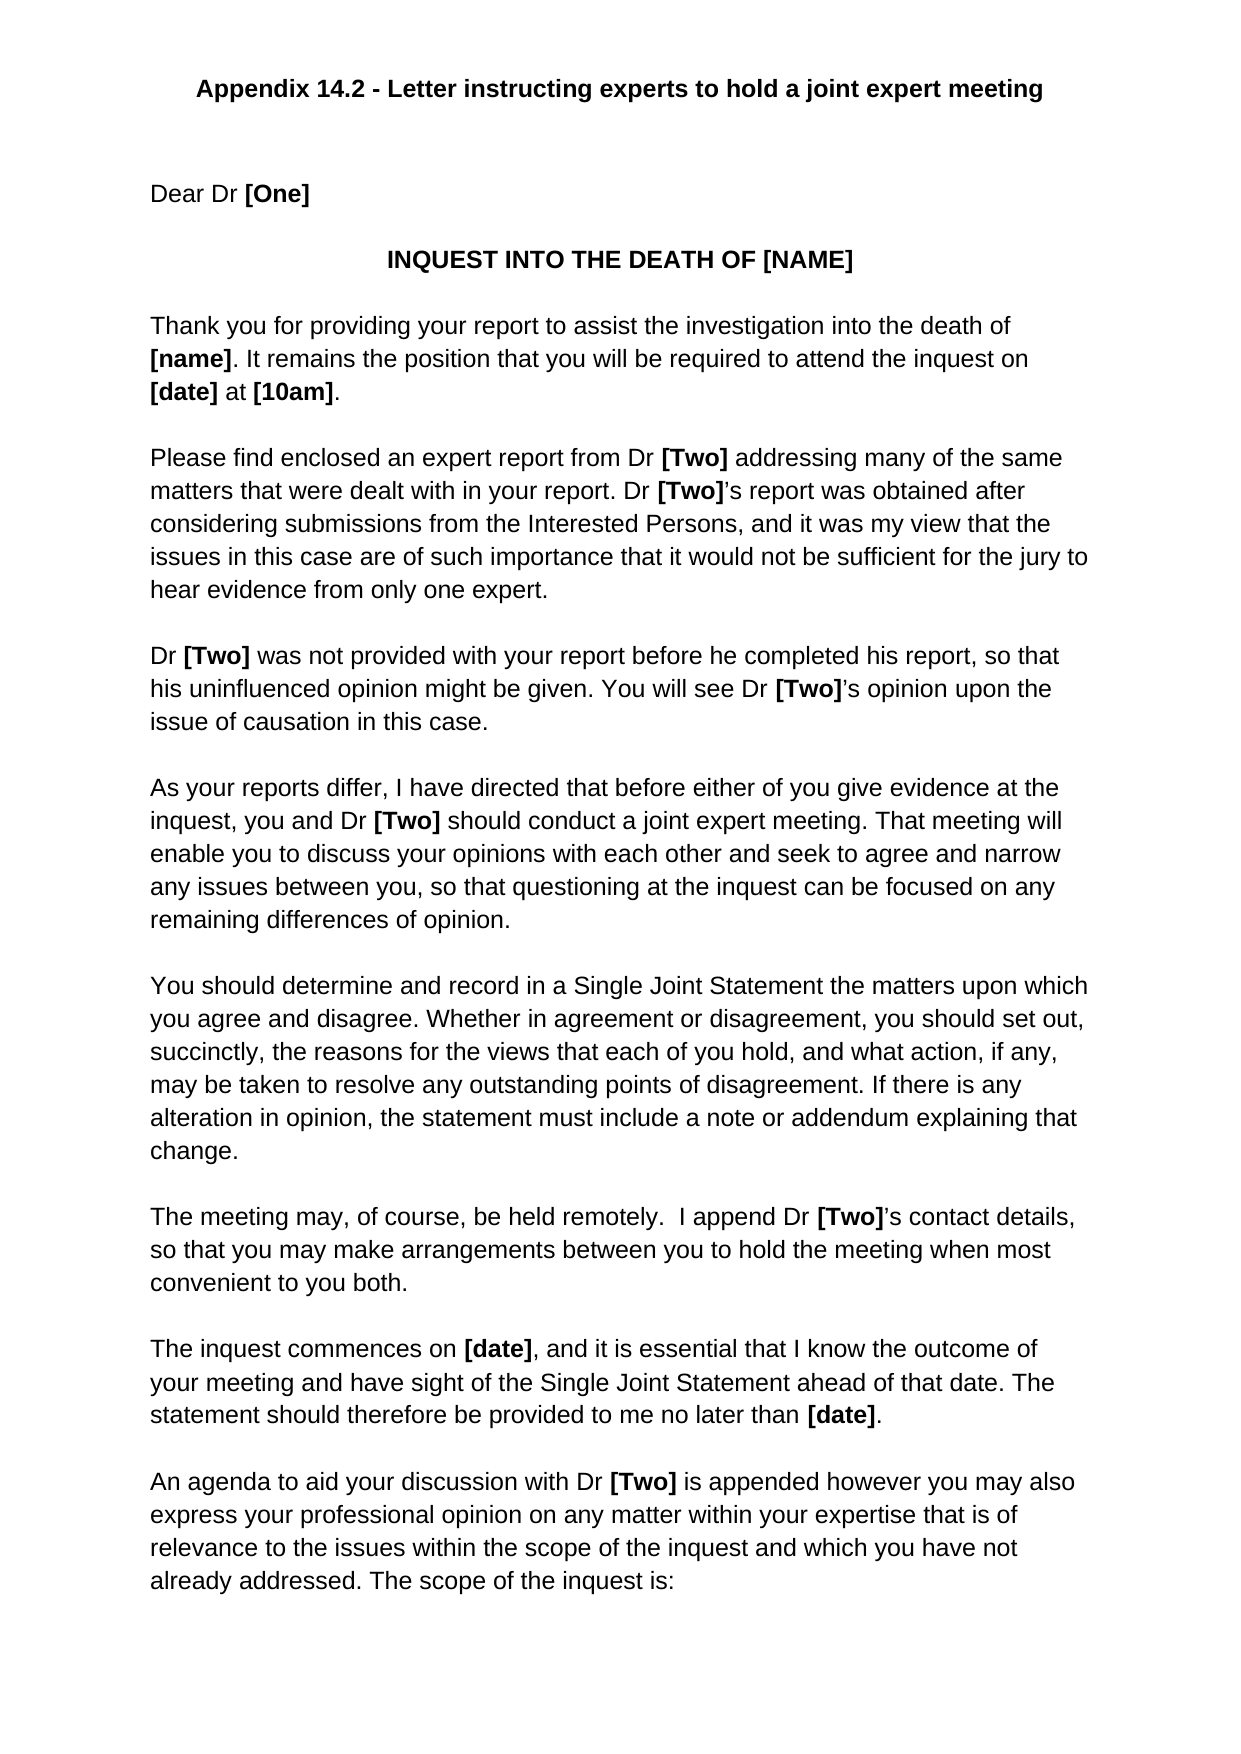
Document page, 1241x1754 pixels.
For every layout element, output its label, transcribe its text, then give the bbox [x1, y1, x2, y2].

text An agenda to aid your discussion with Dr [Two] is appended however you may also express your professional opinion on any matter within your expertise that is of relevance to the issues within the scope of the inquest and which you have not already addressed. The scope of the inquest is: [150, 1467, 1090, 1594]
text You should determine and record in a Single Joint Statement the matters upon which you agree and disagree. Whether in agreement or disagreement, you should set out, succinctly, the reasons for the views that each of you hold, and what action, if any, may be taken to resolve any outstanding points of disagreement. If there is any alteration in opinion, the statement must include a note or addendum explaining that change. [150, 971, 1090, 1165]
text Dear Dr [One] [150, 179, 1090, 207]
text Dr [Two] was not provided with your report before he completed his report, so that his uninfluenced opinion might be given. You will see Dr [Two]’s opinion upon the issue of causation in this case. [150, 641, 1090, 736]
text INQUEST INTO THE DEATH OF [NAME] [150, 245, 1090, 273]
text As your reports differ, I have directed that before either of you give evidence at the inquest, you and Dr [Two] should conduct a joint expert meeting. That meeting will enable you to discuss your opinions with each other and seek to agree and narrow any issues between you, so that questioning at the inquest can be focused on any remaining differences of opinion. [150, 773, 1090, 934]
text The inquest commences on [date], and it is essential that I know the outcome of your meeting and have sight of the Single Joint Statement ahead of that date. The statement should therefore be provided to me no later than [date]. [150, 1334, 1090, 1429]
text The meeting may, of course, be held remotely. I append Dr [Two]’s contact details, so that you may make arrangements between you to hold the meeting when most convenient to you both. [150, 1202, 1090, 1297]
text Please find enclosed an expert report from Dr [Two] addressing many of the same matters that were dealt with in your report. Dr [Two]’s report was obtained after considering submissions from the Interested Persons, and it was my view that the issues in this case are of such importance that it would not be sufficient for the jury to hear evidence from only one expert. [150, 443, 1090, 604]
text Thank you for providing your report to assist the investigation into the death of [name]. It remains the position that you will be required to attend the inquest on [date] at [10am]. [150, 311, 1090, 406]
